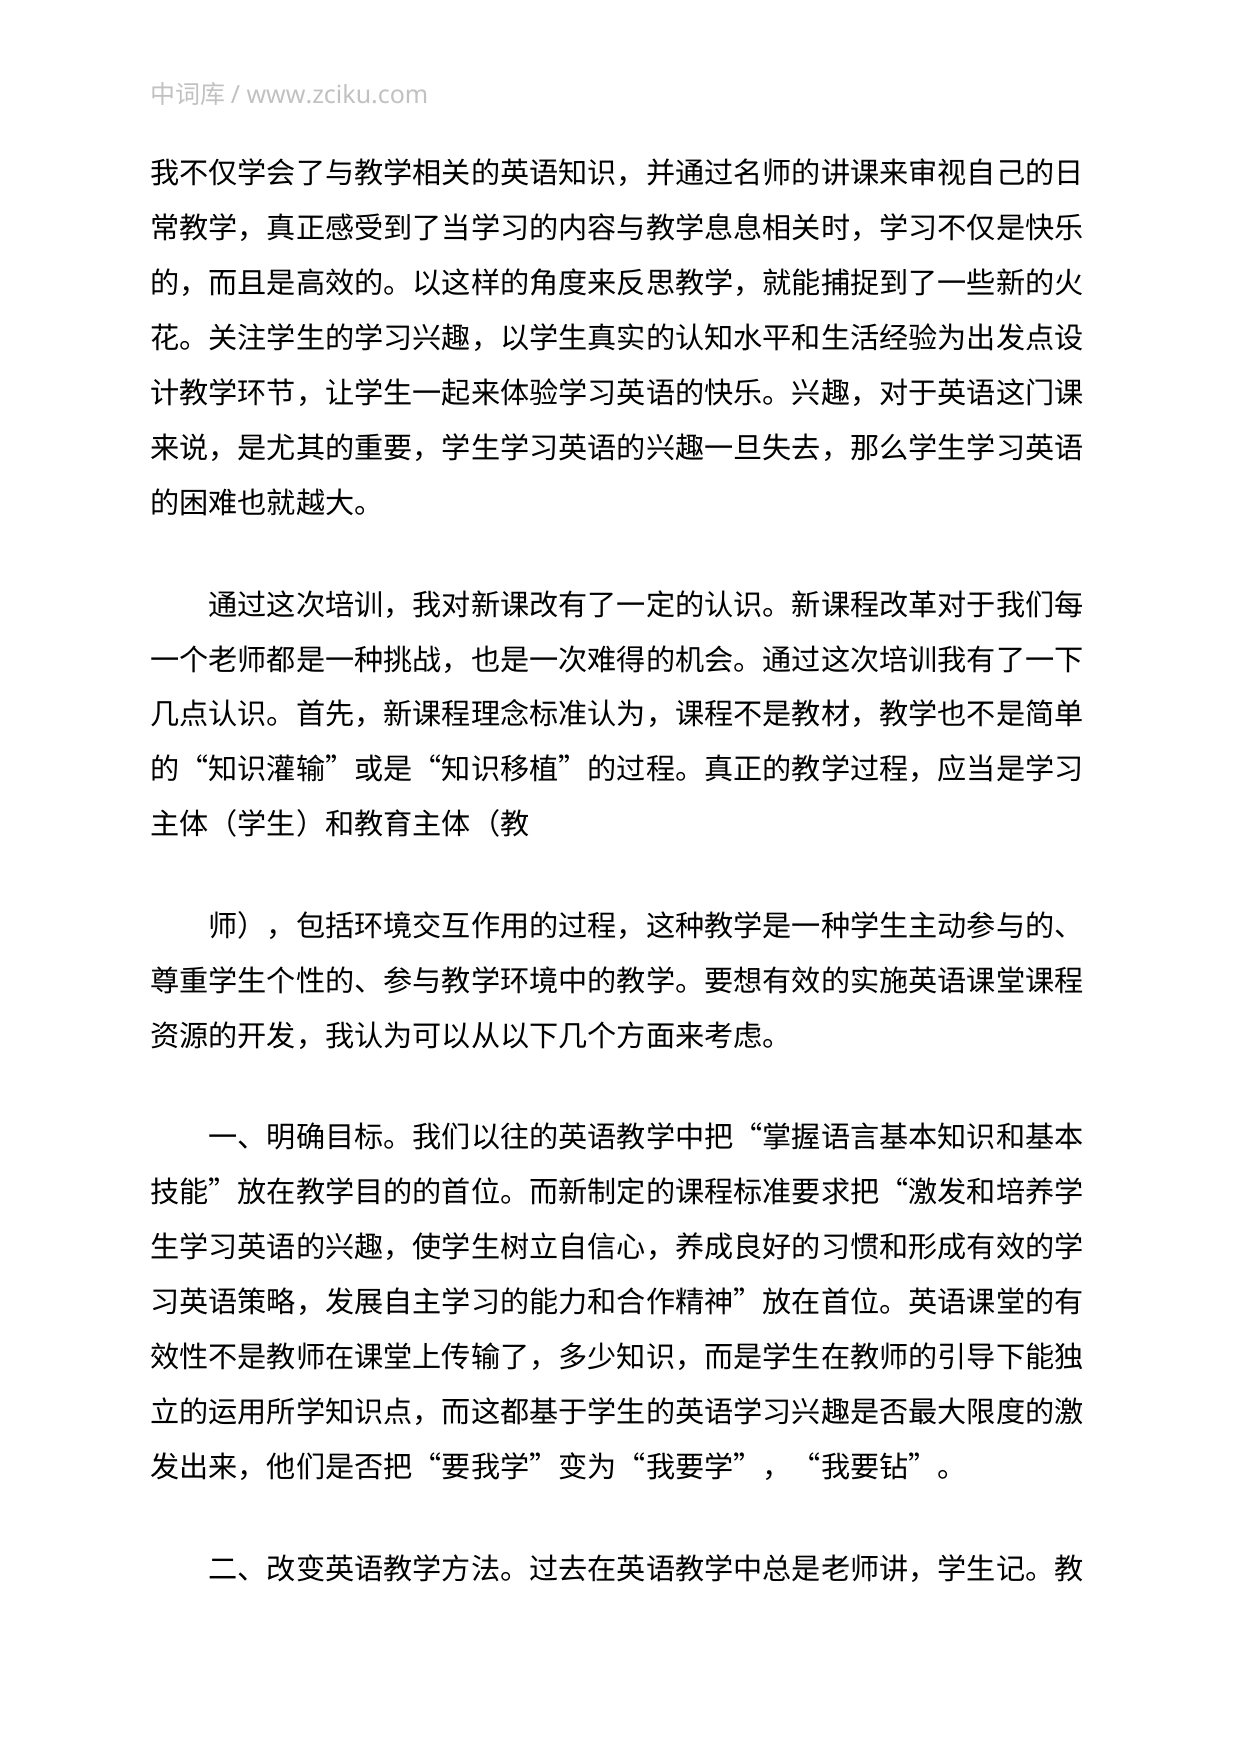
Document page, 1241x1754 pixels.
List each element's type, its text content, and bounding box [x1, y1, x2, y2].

text 师），包括环境交互作用的过程，这种教学是一种学生主动参与的、尊重学生个性的、参与教学环境中的教学。要想有效的实施英语课堂课程资源的开发，我认为可以从以下几个方面来考虑。 [150, 902, 1090, 1054]
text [150, 1545, 1090, 1587]
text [150, 150, 1090, 522]
text 一、明确目标。我们以往的英语教学中把“掌握语言基本知识和基本技能”放在教学目的的首位。而新制定的课程标准要求把“激发和培养学生学习英语的兴趣，使学生树立自信心，养成良好的习惯和形成有效的学习英语策略，发展自主学习的能力和合作精神”放在首位。英语课堂的有效性不是教师在课堂上传输了，多少知识，而是学生在教师的引导下能独立的运用所学知识点，而这都基于学生的英语学习兴趣是否最大限度的激发出来，他们是否把“要我学”变为“我要学”，“我要钻”。 [150, 1114, 1090, 1486]
text 通过这次培训，我对新课改有了一定的认识。新课程改革对于我们每一个老师都是一种挑战，也是一次难得的机会。通过这次培训我有了一下几点认识。首先，新课程理念标准认为，课程不是教材，教学也不是简单的“知识灌输”或是“知识移植”的过程。真正的教学过程，应当是学习主体（学生）和教育主体（教 [150, 581, 1090, 843]
